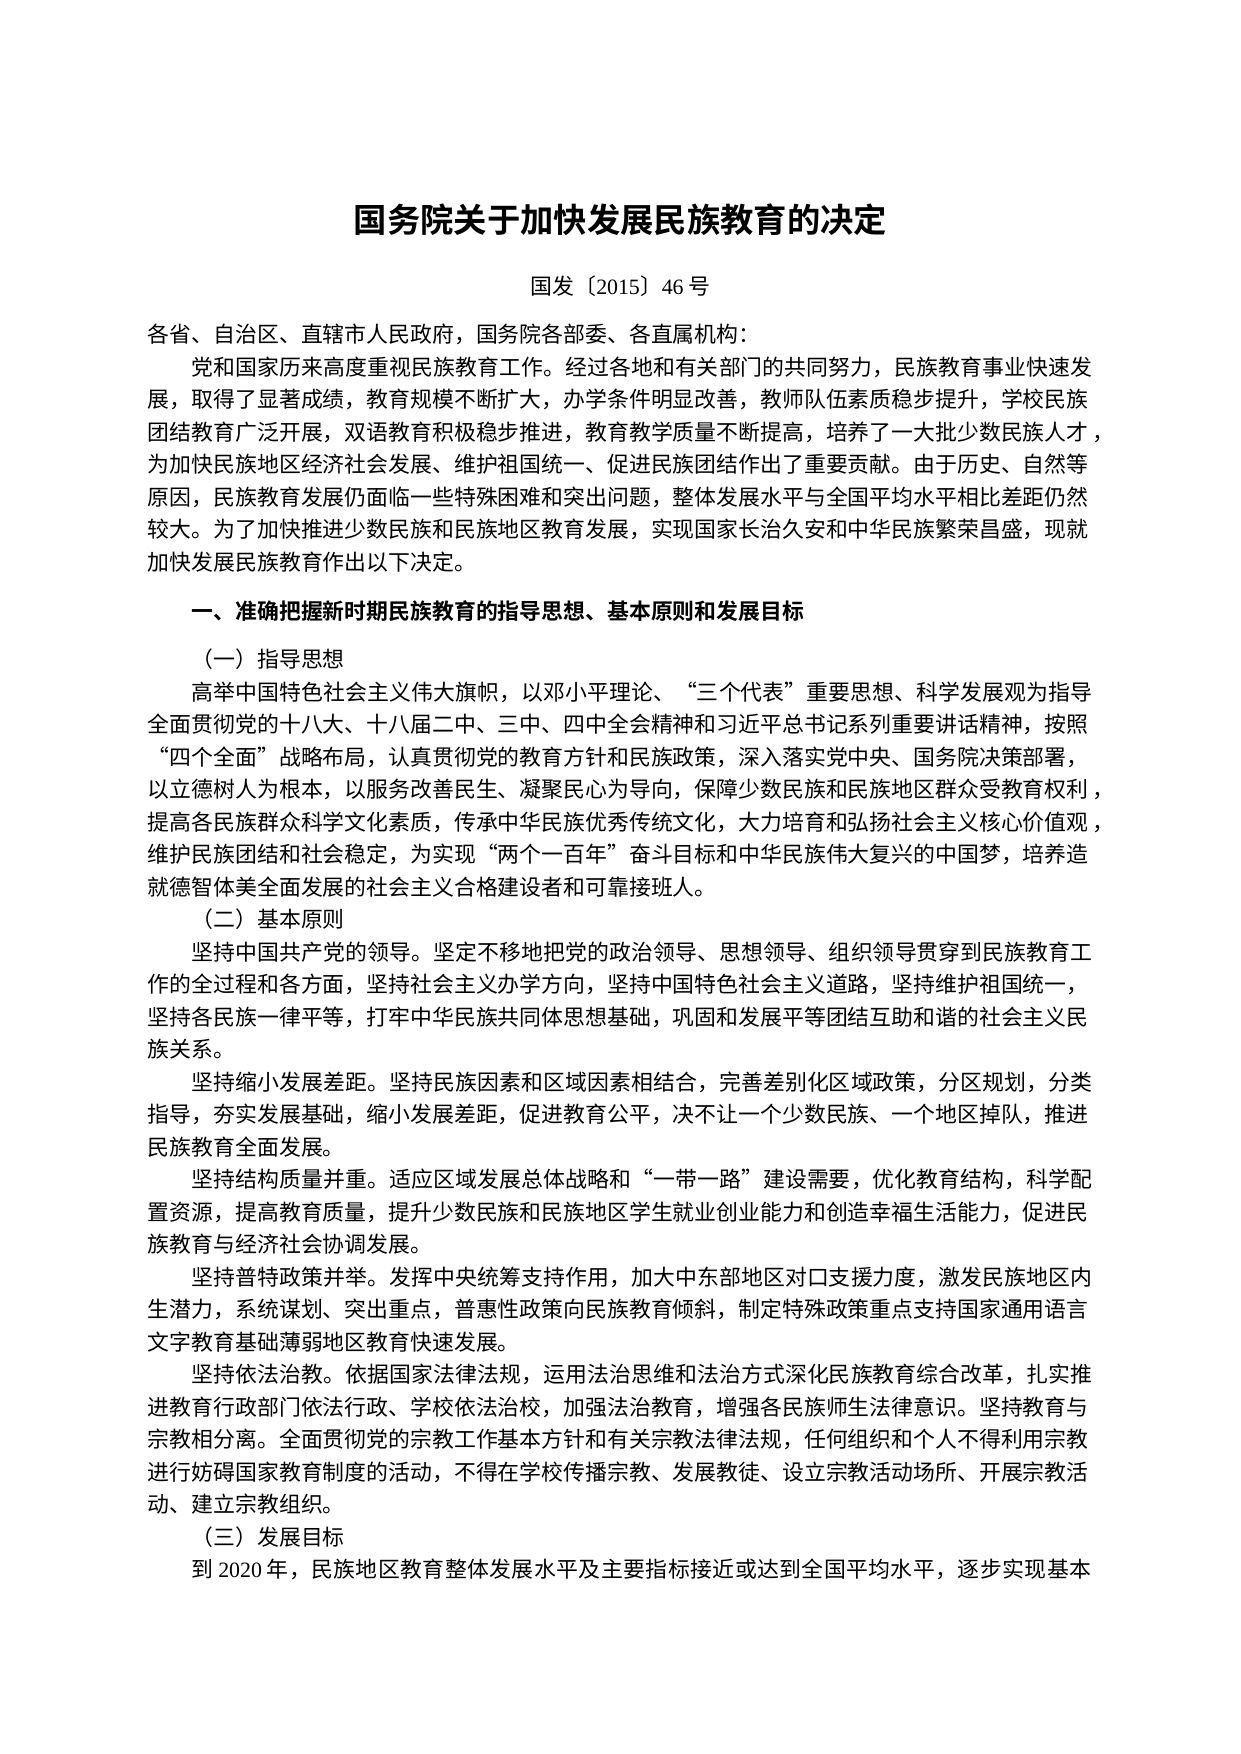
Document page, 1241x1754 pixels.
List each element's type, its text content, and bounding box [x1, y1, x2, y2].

text （一）指导思想 [148, 642, 1092, 674]
text （三）发展目标 [148, 1519, 1092, 1552]
text 国发〔2015〕46号 [148, 268, 1092, 301]
text 高举中国特色社会主义伟大旗帜，以邓小平理论、“三个代表”重要思想、科学发展观为指导，全面贯彻党的十八大、十八届二中、三中、四中全会精神和习近平总书记系列重要讲话精神，按照“四个全面”战略布局，认真贯彻党的教育方针和民族政策，深入落实党中央、国务院决策部署，以立德树人为根本，以服务改善民生、凝聚民心为导向，保障少数民族和民族地区群众受教育权利，提高各民族群众科学文化素质，传承中华民族优秀传统文化，大力培育和弘扬社会主义核心价值观，维护民族团结和社会稳定，为实现“两个一百年”奋斗目标和中华民族伟大复兴的中国梦，培养造就德智体美全面发展的社会主义合格建设者和可靠接班人。 [148, 674, 1092, 902]
text 坚持依法治教。依据国家法律法规，运用法治思维和法治方式深化民族教育综合改革，扎实推进教育行政部门依法行政、学校依法治校，加强法治教育，增强各民族师生法律意识。坚持教育与宗教相分离。全面贯彻党的宗教工作基本方针和有关宗教法律法规，任何组织和个人不得利用宗教进行妨碍国家教育制度的活动，不得在学校传播宗教、发展教徒、设立宗教活动场所、开展宗教活动、建立宗教组织。 [148, 1357, 1092, 1519]
text 一、准确把握新时期民族教育的指导思想、基本原则和发展目标 [148, 593, 1092, 626]
text 国务院关于加快发展民族教育的决定 [148, 187, 1092, 252]
text 坚持缩小发展差距。坚持民族因素和区域因素相结合，完善差别化区域政策，分区规划，分类指导，夯实发展基础，缩小发展差距，促进教育公平，决不让一个少数民族、一个地区掉队，推进民族教育全面发展。 [148, 1064, 1092, 1162]
text 坚持结构质量并重。适应区域发展总体战略和“一带一路”建设需要，优化教育结构，科学配置资源，提高教育质量，提升少数民族和民族地区学生就业创业能力和创造幸福生活能力，促进民族教育与经济社会协调发展。 [148, 1162, 1092, 1259]
text （二）基本原则 [148, 902, 1092, 934]
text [148, 1552, 1092, 1584]
text 坚持普特政策并举。发挥中央统筹支持作用，加大中东部地区对口支援力度，激发民族地区内生潜力，系统谋划、突出重点，普惠性政策向民族教育倾斜，制定特殊政策重点支持国家通用语言文字教育基础薄弱地区教育快速发展。 [148, 1259, 1092, 1357]
text 坚持中国共产党的领导。坚定不移地把党的政治领导、思想领导、组织领导贯穿到民族教育工作的全过程和各方面，坚持社会主义办学方向，坚持中国特色社会主义道路，坚持维护祖国统一，坚持各民族一律平等，打牢中华民族共同体思想基础，巩固和发展平等团结互助和谐的社会主义民族关系。 [148, 934, 1092, 1064]
text 党和国家历来高度重视民族教育工作。经过各地和有关部门的共同努力，民族教育事业快速发展，取得了显著成绩，教育规模不断扩大，办学条件明显改善，教师队伍素质稳步提升，学校民族团结教育广泛开展，双语教育积极稳步推进，教育教学质量不断提高，培养了一大批少数民族人才，为加快民族地区经济社会发展、维护祖国统一、促进民族团结作出了重要贡献。由于历史、自然等原因，民族教育发展仍面临一些特殊困难和突出问题，整体发展水平与全国平均水平相比差距仍然较大。为了加快推进少数民族和民族地区教育发展，实现国家长治久安和中华民族繁荣昌盛，现就加快发展民族教育作出以下决定。 [148, 349, 1092, 577]
text 各省、自治区、直辖市人民政府，国务院各部委、各直属机构： [148, 317, 1092, 349]
